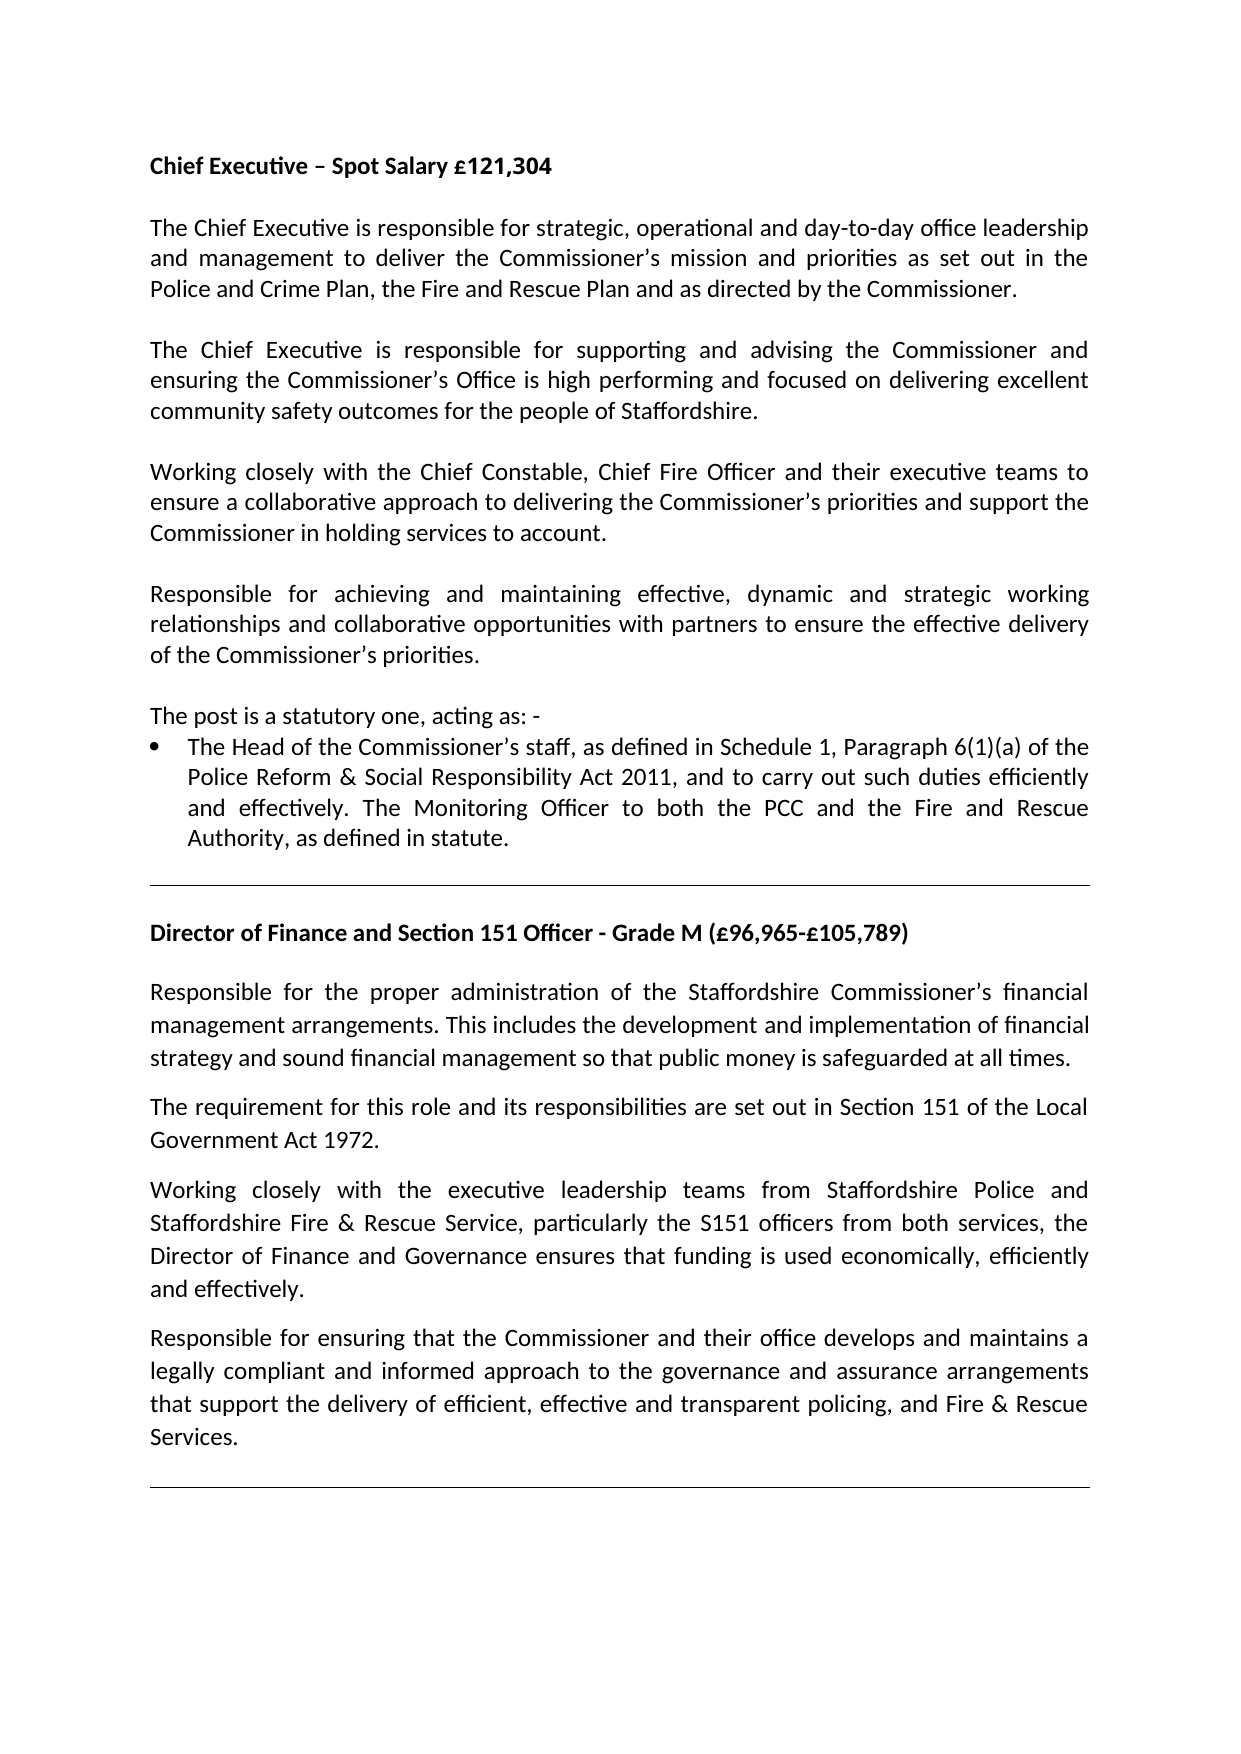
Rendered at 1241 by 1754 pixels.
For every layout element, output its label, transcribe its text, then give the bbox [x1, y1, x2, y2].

text The Chief Executive is responsible for supporting and advising the Commissioner and ensuring the Commissioner’s Office is high performing and focused on delivering excellent community safety outcomes for the people of Staffordshire. [150, 334, 1090, 425]
text Working closely with the executive leadership teams from Staffordshire Police and Staffordshire Fire & Rescue Service, particularly the S151 officers from both services, the Director of Finance and Governance ensures that funding is used economically, efficiently and effectively. [150, 1174, 1090, 1303]
text Responsible for ensuring that the Commissioner and their office develops and maintains a legally compliant and informed approach to the governance and assurance arrangements that support the delivery of efficient, effective and transparent policing, and Fire & Rescue Services. [150, 1322, 1090, 1452]
text Working closely with the Chief Constable, Chief Fire Officer and their executive teams to ensure a collaborative approach to delivering the Commissioner’s priorities and support the Commissioner in holding services to account. [150, 456, 1090, 547]
text Chief Executive – Spot Salary £121,304 [150, 150, 1090, 181]
text The requirement for this role and its responsibilities are set out in Section 151 of the Local Government Act 1972. [150, 1092, 1090, 1155]
text Director of Finance and Section 151 Officer - Grade M (£96,965-£105,789) [150, 917, 1090, 947]
list The Head of the Commissioner’s staff, as defined in Schedule 1, Paragraph 6(1)(a) of the Police Reform & Social Responsibility Act 2011, and to carry out such duties efficiently and effectively. The Monitoring Officer to both the PCC and the Fire and Rescue Authority, as defined in statute. [150, 731, 1090, 853]
text The post is a statutory one, acting as: - [150, 700, 1090, 731]
text Responsible for the proper administration of the Staffordshire Commissioner’s financial management arrangements. This includes the development and implementation of financial strategy and sound financial management so that public money is safeguarded at all times. [150, 976, 1090, 1072]
text The Chief Executive is responsible for strategic, operational and day-to-day office leadership and management to deliver the Commissioner’s mission and priorities as set out in the Police and Crime Plan, the Fire and Rescue Plan and as directed by the Commissioner. [150, 212, 1090, 303]
text Responsible for achieving and maintaining effective, dynamic and strategic working relationships and collaborative opportunities with partners to ensure the effective delivery of the Commissioner’s priorities. [150, 578, 1090, 669]
